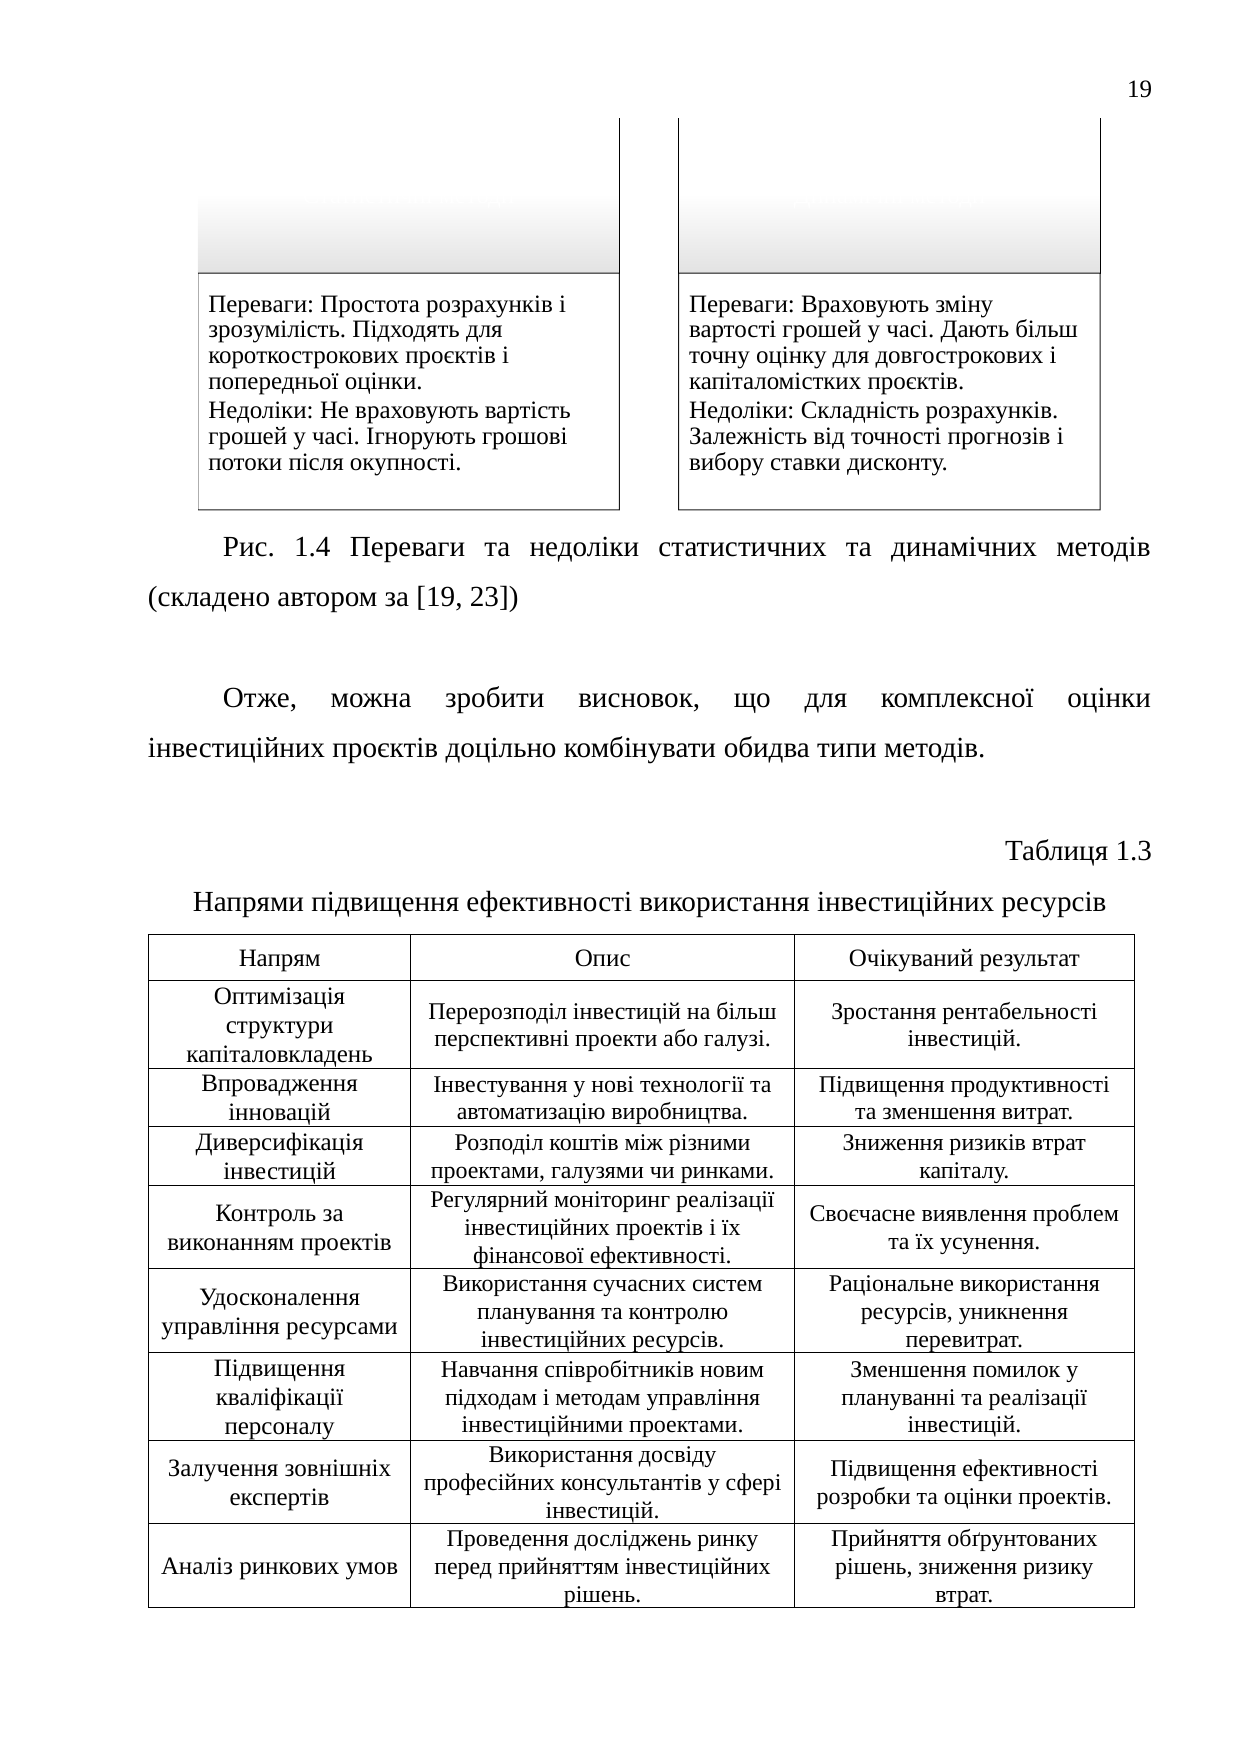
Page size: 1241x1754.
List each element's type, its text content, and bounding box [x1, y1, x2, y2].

table_header Опис [411, 935, 794, 980]
table_cell Аналіз ринкових умов [149, 1524, 410, 1607]
table_cell Інвестування у нові технології та автоматизацію виробництва. [411, 1069, 794, 1126]
table_cell Використання сучасних систем планування та контролю інвестиційних ресурсів. [411, 1269, 794, 1352]
text Отже, можна зробити висновок, що для комплексної оцінки інвестиційних проєктів доцільно комбінувати обидва типи методів. [148, 680, 1152, 764]
table_cell Контроль за виконанням проектів [149, 1186, 410, 1268]
table_cell Оптимізація структури капіталовкладень [149, 981, 410, 1067]
table_cell Диверсифікація інвестицій [149, 1127, 410, 1184]
table_cell Прийняття обґрунтованих рішень, зниження ризику втрат. [795, 1524, 1134, 1607]
table_cell Підвищення ефективності розробки та оцінки проектів. [795, 1441, 1134, 1523]
table_cell Проведення досліджень ринку перед прийняттям інвестиційних рішень. [411, 1524, 794, 1607]
table_cell Своєчасне виявлення проблем та їх усунення. [795, 1186, 1134, 1268]
table_header Очікуваний результат [795, 935, 1134, 980]
table_cell Зниження ризиків втрат капіталу. [795, 1127, 1134, 1184]
table_cell Залучення зовнішніх експертів [149, 1441, 410, 1523]
table_cell Зменшення помилок у плануванні та реалізації інвестицій. [795, 1353, 1134, 1439]
text Напрями підвищення ефективності використання інвестиційних ресурсів [148, 884, 1152, 917]
table_cell Удосконалення управління ресурсами [149, 1269, 410, 1352]
table_cell Регулярний моніторинг реалізації інвестиційних проектів і їх фінансової ефективності. [411, 1186, 794, 1268]
table_cell Впровадження інновацій [149, 1069, 410, 1126]
table_cell Підвищення продуктивності та зменшення витрат. [795, 1069, 1134, 1126]
table_cell Підвищення кваліфікації персоналу [149, 1353, 410, 1439]
table_cell Використання досвіду професійних консультантів у сфері інвестицій. [411, 1441, 794, 1523]
text Таблиця 1.3 [148, 833, 1152, 867]
table_cell Зростання рентабельності інвестицій. [795, 981, 1134, 1067]
text Рис. 1.4 Переваги та недоліки статистичних та динамічних методів (складено автором за [19, 23]) [148, 529, 1152, 613]
table_cell Раціональне використання ресурсів, уникнення перевитрат. [795, 1269, 1134, 1352]
table_cell Перерозподіл інвестицій на більш перспективні проекти або галузі. [411, 981, 794, 1067]
table_cell Навчання співробітників новим підходам і методам управління інвестиційними проектами. [411, 1353, 794, 1439]
table_header Напрям [149, 935, 410, 980]
table_cell Розподіл коштів між різними проектами, галузями чи ринками. [411, 1127, 794, 1184]
